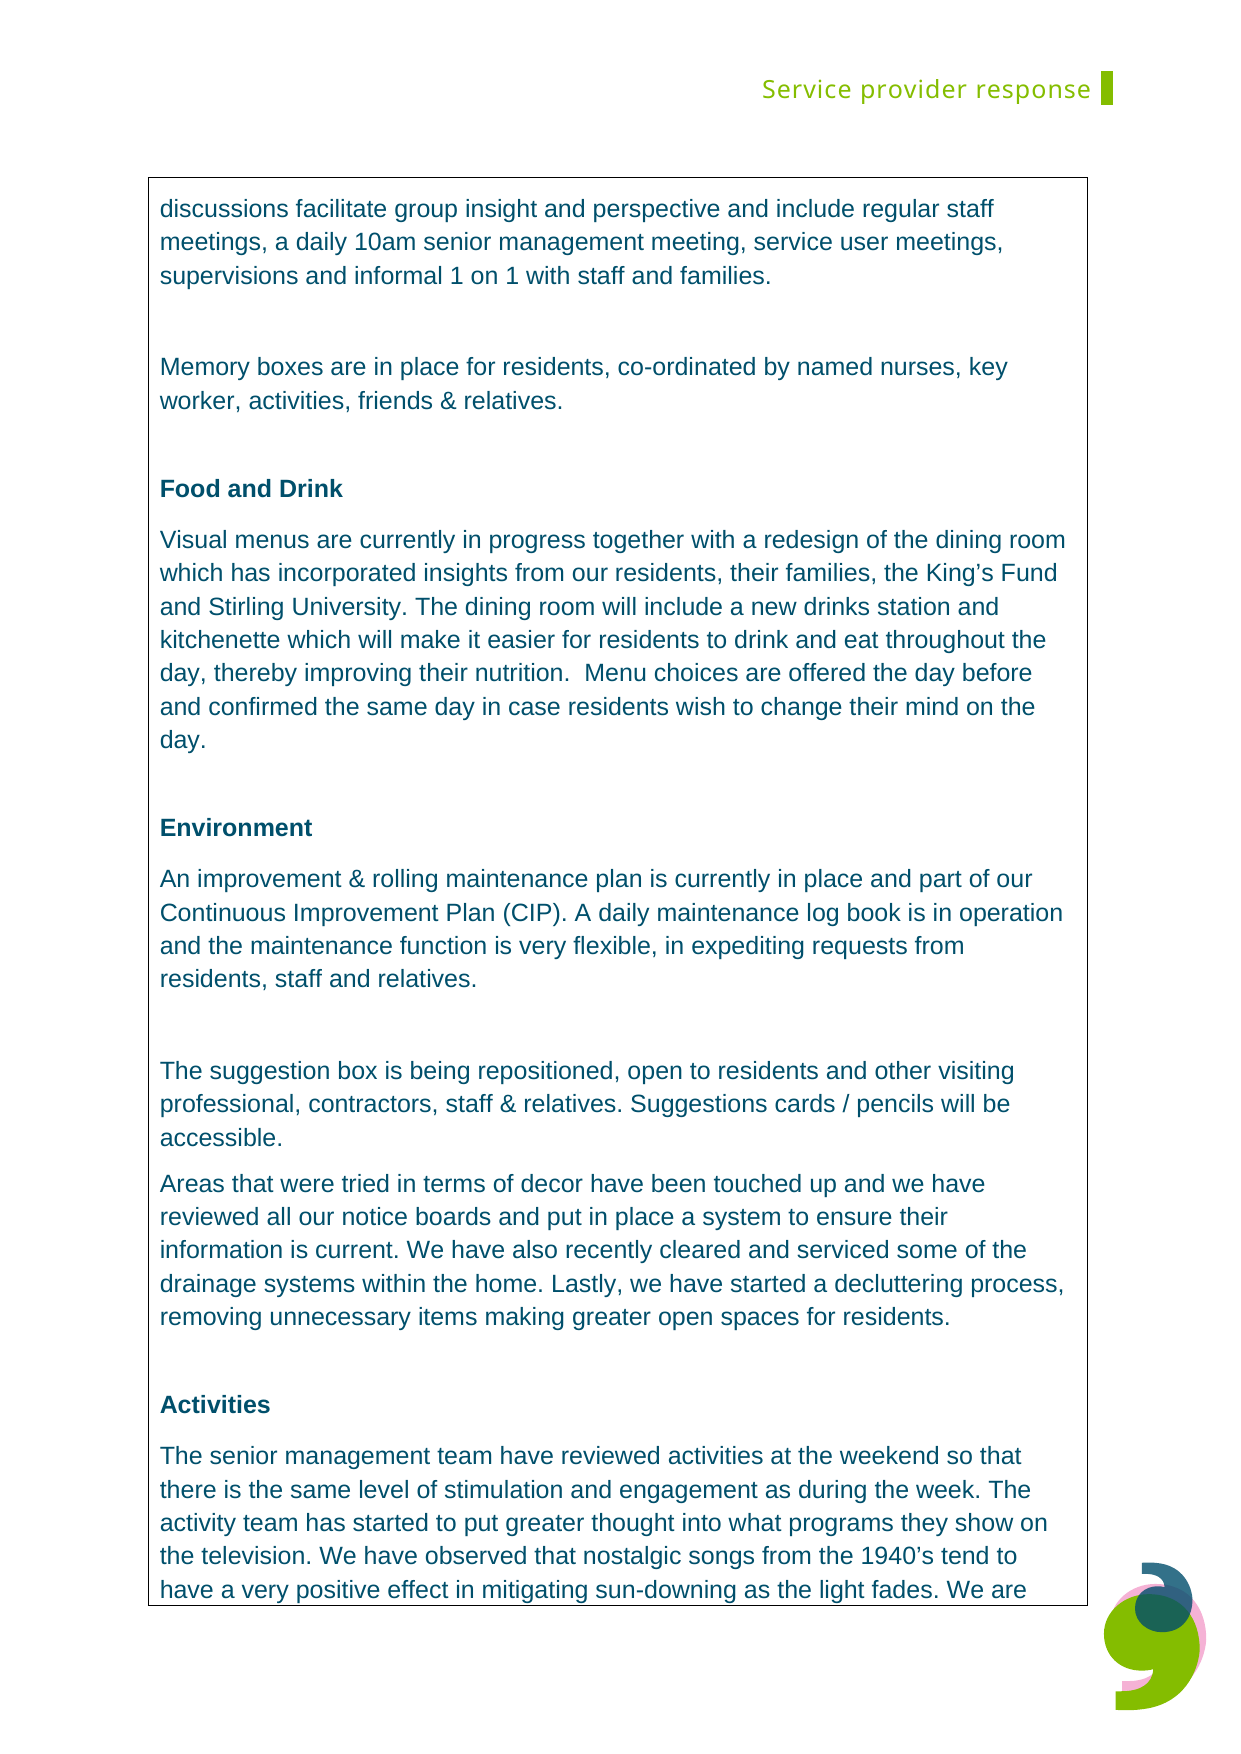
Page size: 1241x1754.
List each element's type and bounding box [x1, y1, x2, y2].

table_cell [149, 178, 1087, 1605]
